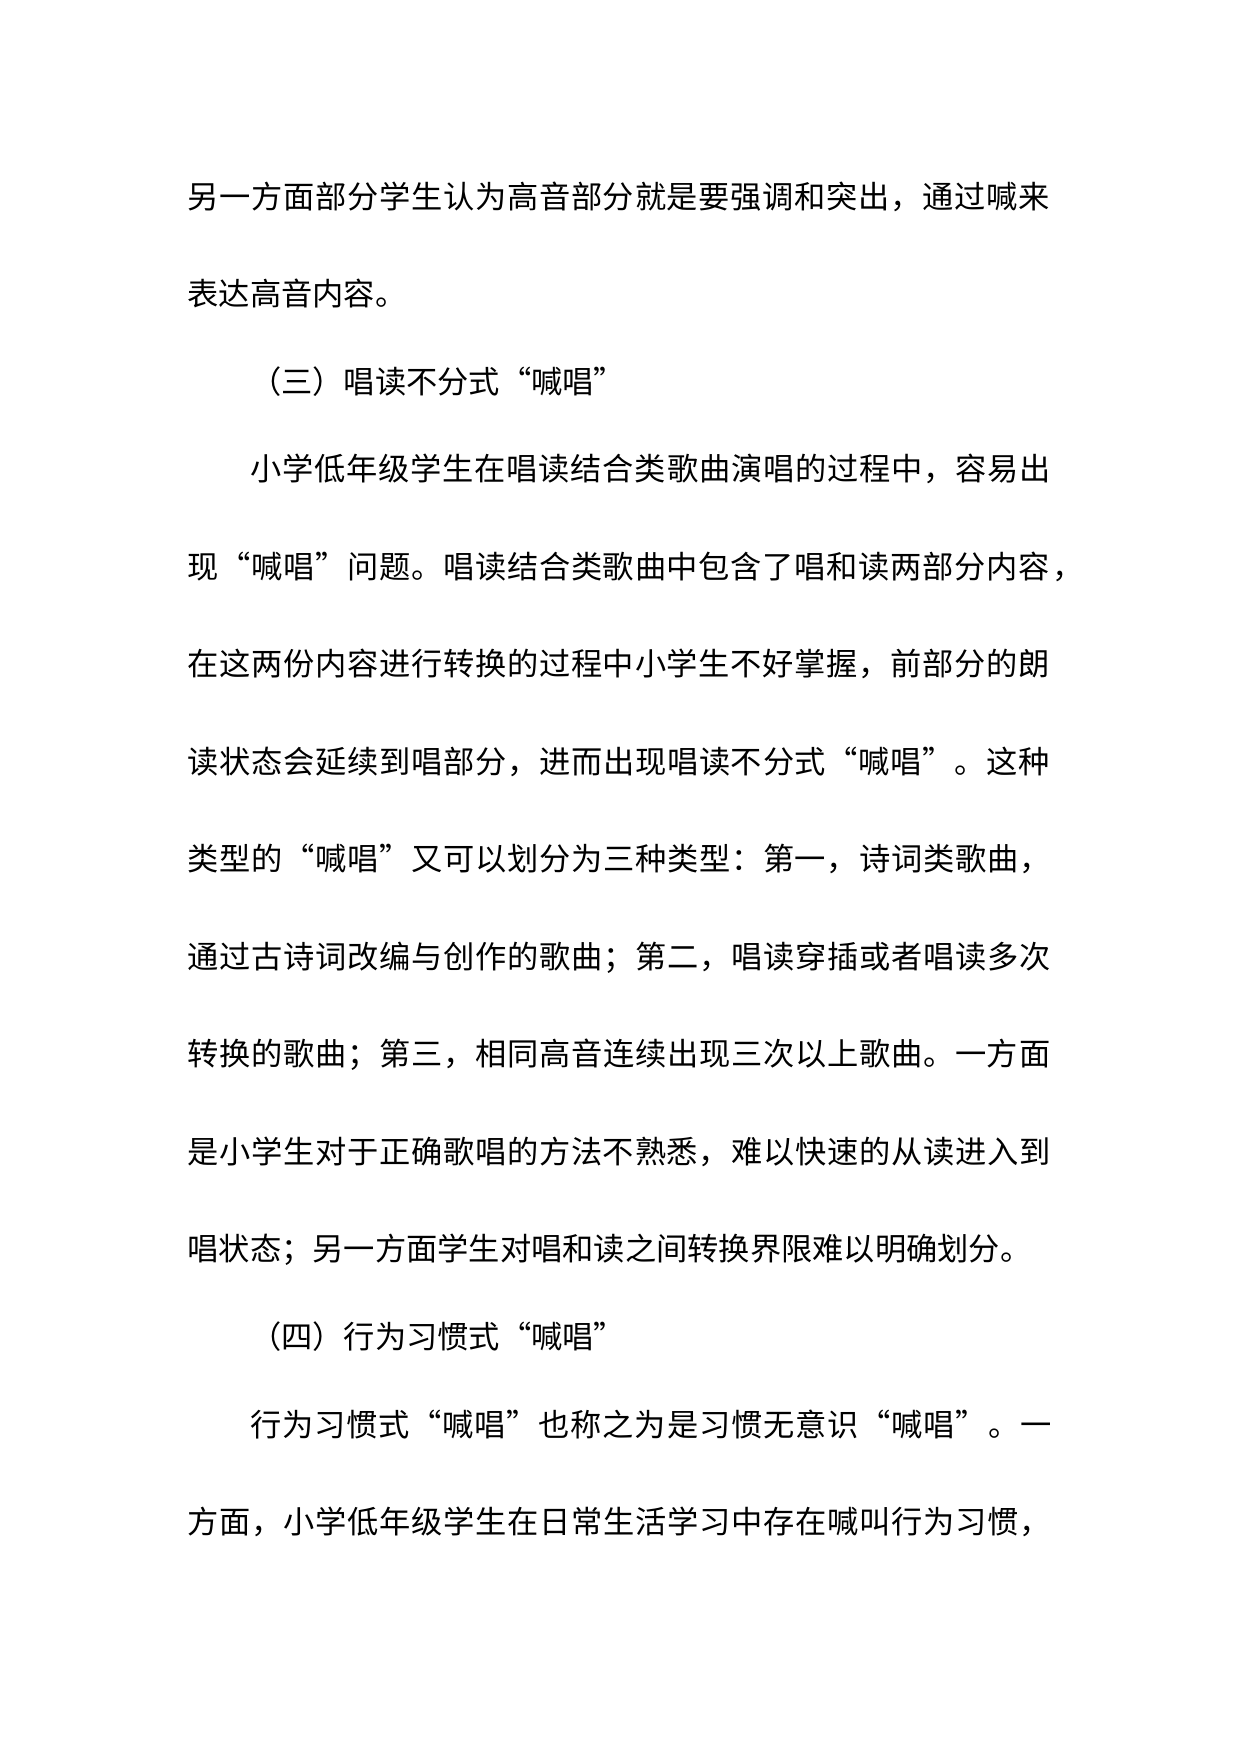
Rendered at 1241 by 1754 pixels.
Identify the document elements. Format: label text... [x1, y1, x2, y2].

text 小学低年级学生在唱读结合类歌曲演唱的过程中，容易出现“喊唱”问题。唱读结合类歌曲中包含了唱和读两部分内容，在这两份内容进行转换的过程中小学生不好掌握，前部分的朗读状态会延续到唱部分，进而出现唱读不分式“喊唱”。这种类型的“喊唱”又可以划分为三种类型：第一，诗词类歌曲，通过古诗词改编与创作的歌曲；第二，唱读穿插或者唱读多次转换的歌曲；第三，相同高音连续出现三次以上歌曲。一方面是小学生对于正确歌唱的方法不熟悉，难以快速的从读进入到唱状态；另一方面学生对唱和读之间转换界限难以明确划分。 [187, 435, 1053, 1280]
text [187, 162, 1053, 324]
text （四）行为习惯式“喊唱” [187, 1302, 1053, 1367]
text （三）唱读不分式“喊唱” [187, 347, 1053, 412]
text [187, 1390, 1053, 1552]
